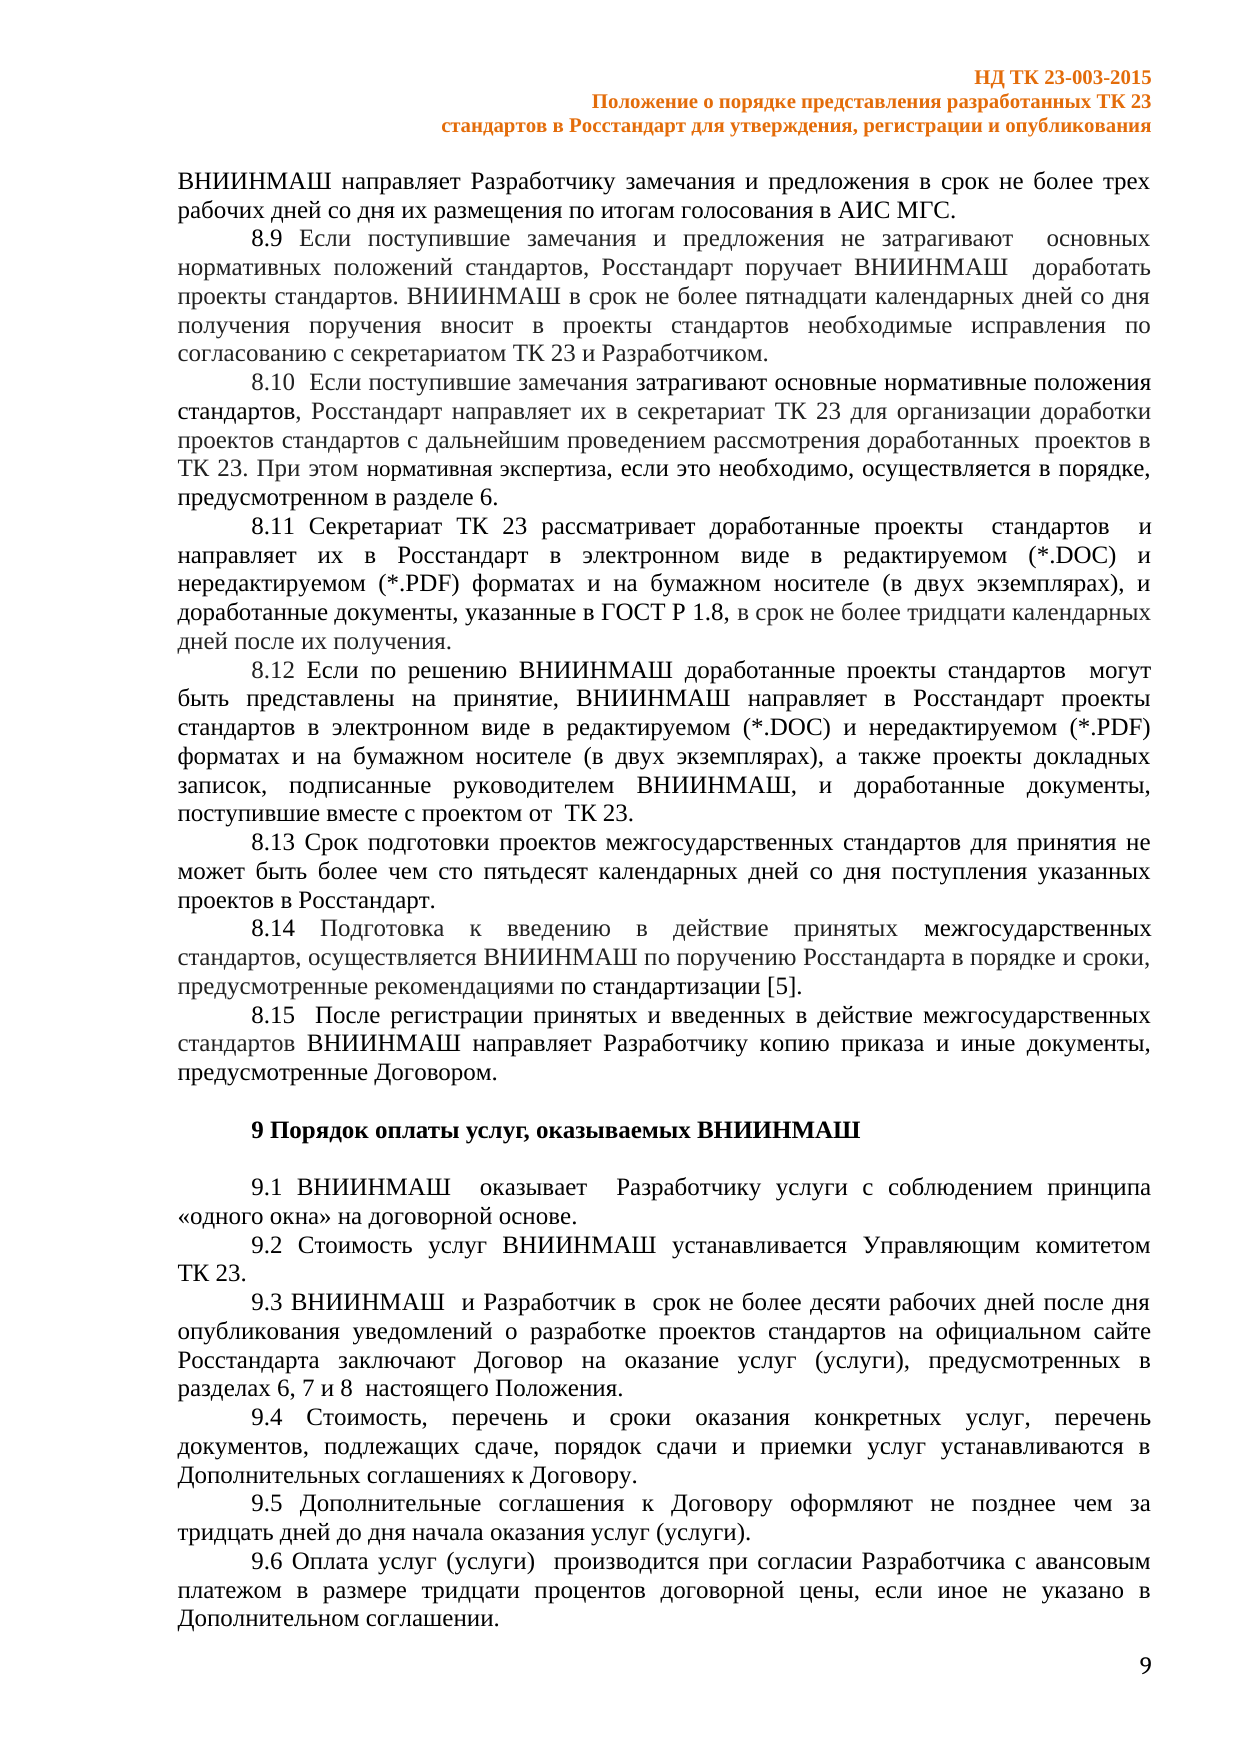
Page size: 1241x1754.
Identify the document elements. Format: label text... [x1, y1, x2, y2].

text 8.15 После регистрации принятых и введенных в действие межгосударственных стандартов ВНИИНМАШ направляет Разработчику копию приказа и иные документы, предусмотренные Договором. [177, 1000, 1152, 1086]
text 8.10 Если поступившие замечания затрагивают основные нормативные положения стандартов, Росстандарт направляет их в секретариат ТК 23 для организации доработки проектов стандартов с дальнейшим проведением рассмотрения доработанных проектов в ТК 23. При этом нормативная экспертиза, если это необходимо, осуществляется в порядке, предусмотренном в разделе 6. [177, 367, 1152, 511]
text 9.1 ВНИИНМАШ оказывает Разработчику услуги с соблюдением принципа «одного окна» на договорной основе. [177, 1172, 1152, 1230]
text 9.4 Стоимость, перечень и сроки оказания конкретных услуг, перечень документов, подлежащих сдаче, порядок сдачи и приемки услуг устанавливаются в Дополнительных соглашениях к Договору. [177, 1402, 1152, 1488]
text 9.3 ВНИИНМАШ и Разработчик в срок не более десяти рабочих дней после дня опубликования уведомлений о разработке проектов стандартов на официальном сайте Росстандарта заключают Договор на оказание услуг (услуги), предусмотренных в разделах 6, 7 и 8 настоящего Положения. [177, 1287, 1152, 1402]
subtitle 9 Порядок оплаты услуг, оказываемых ВНИИНМАШ [251, 1115, 1152, 1143]
text 9.2 Стоимость услуг ВНИИНМАШ устанавливается Управляющим комитетом ТК 23. [177, 1230, 1152, 1287]
text 8.11 Секретариат ТК 23 рассматривает доработанные проекты стандартов и направляет их в Росстандарт в электронном виде в редактируемом (*.DOC) и нередактируемом (*.PDF) форматах и на бумажном носителе (в двух экземплярах), и доработанные документы, указанные в ГОСТ Р 1.8, в срок не более тридцати календарных дней после их получения. [177, 511, 1152, 655]
text 8.9 Если поступившие замечания и предложения не затрагивают основных нормативных положений стандартов, Росстандарт поручает ВНИИНМАШ доработать проекты стандартов. ВНИИНМАШ в срок не более пятнадцати календарных дней со дня получения поручения вносит в проекты стандартов необходимые исправления по согласованию с секретариатом ТК 23 и Разработчиком. [177, 223, 1152, 367]
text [177, 166, 1152, 223]
text 9.5 Дополнительные соглашения к Договору оформляют не позднее чем за тридцать дней до дня начала оказания услуг (услуги). [177, 1488, 1152, 1546]
text 8.14 Подготовка к введению в действие принятых межгосударственных стандартов, осуществляется ВНИИНМАШ по поручению Росстандарта в порядке и сроки, предусмотренные рекомендациями по стандартизации [5]. [177, 913, 1152, 1000]
text 8.12 Если по решению ВНИИНМАШ доработанные проекты стандартов могут быть представлены на принятие, ВНИИНМАШ направляет в Росстандарт проекты стандартов в электронном виде в редактируемом (*.DOC) и нередактируемом (*.PDF) форматах и на бумажном носителе (в двух экземплярах), а также проекты докладных записок, подписанные руководителем ВНИИНМАШ, и доработанные документы, поступившие вместе с проектом от ТК 23. [177, 655, 1152, 827]
text 8.13 Срок подготовки проектов межгосударственных стандартов для принятия не может быть более чем сто пятьдесят календарных дней со дня поступления указанных проектов в Росстандарт. [177, 827, 1152, 913]
text 9.6 Оплата услуг (услуги) производится при согласии Разработчика с авансовым платежом в размере тридцати процентов договорной цены, если иное не указано в Дополнительном соглашении. [177, 1546, 1152, 1632]
